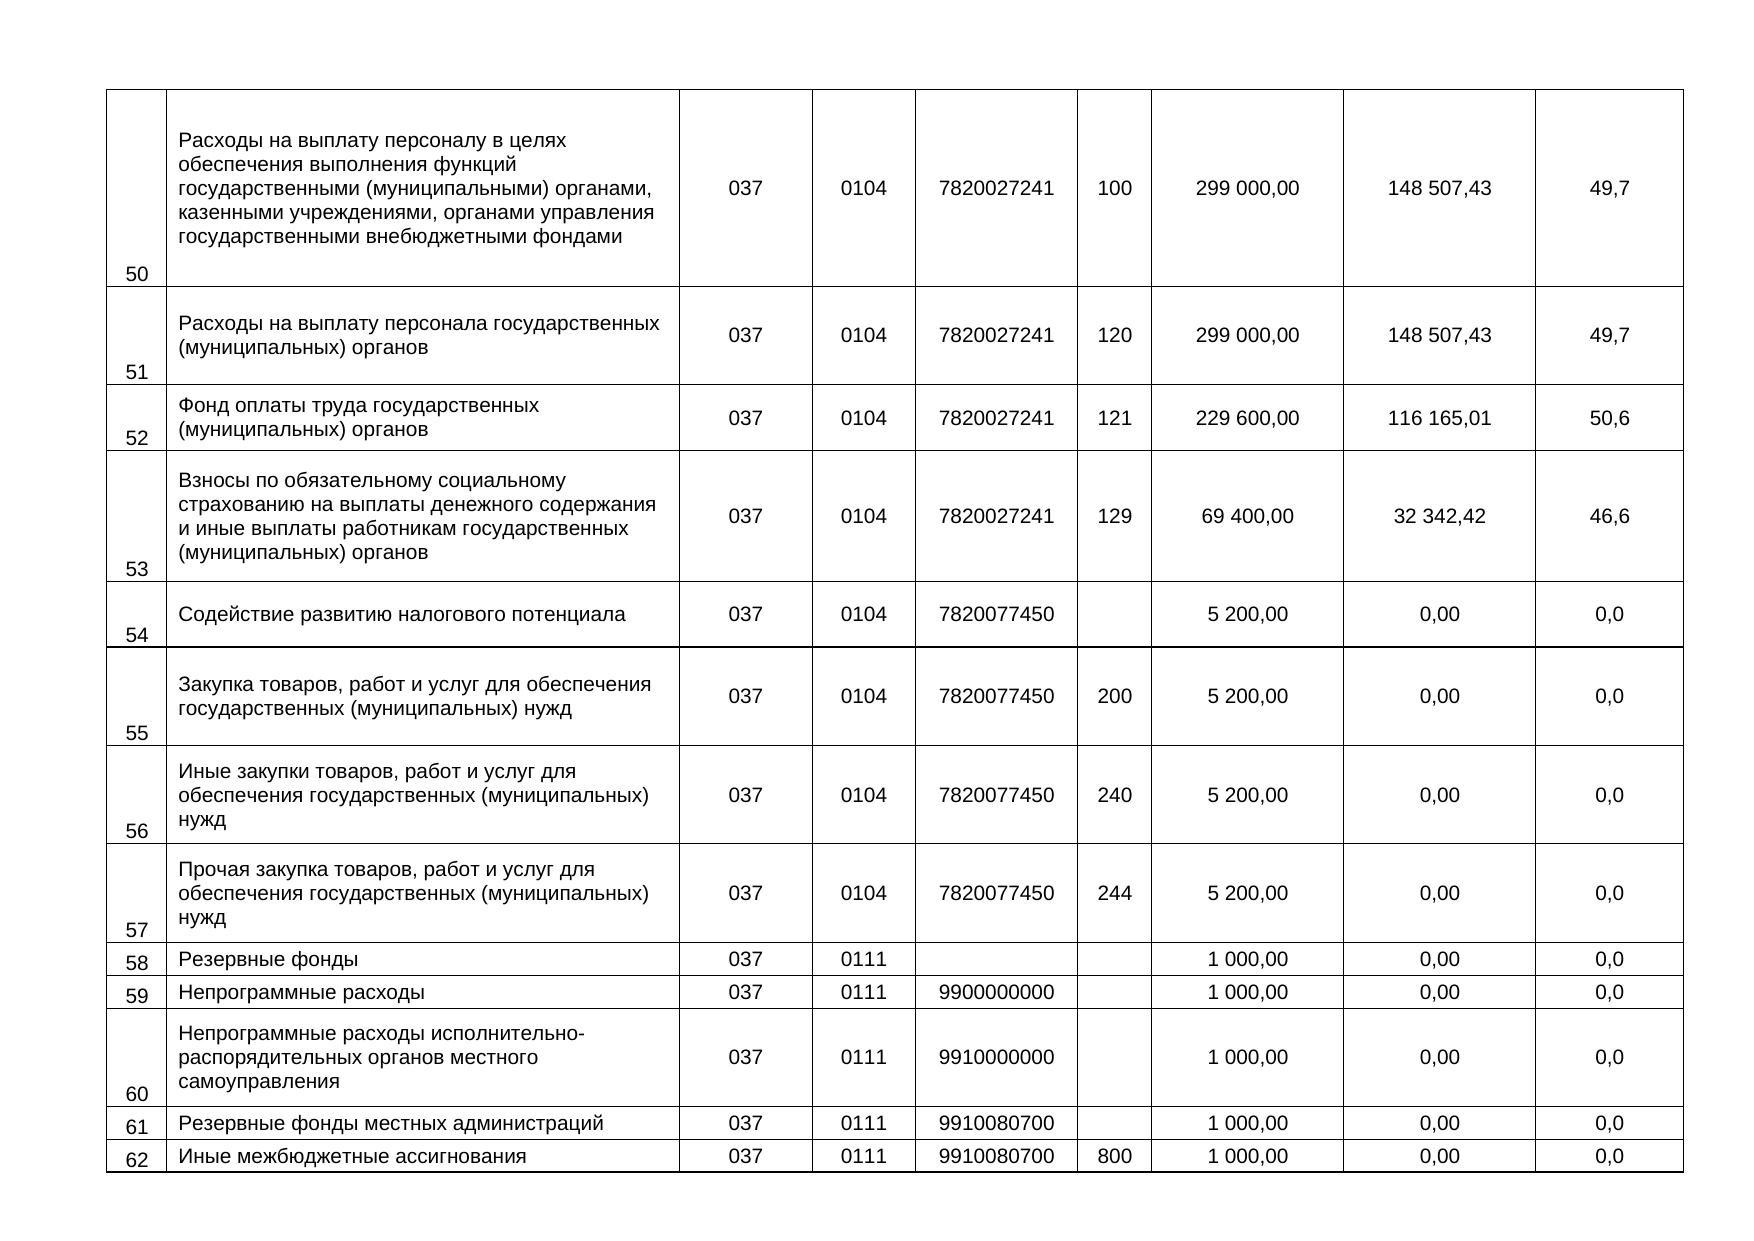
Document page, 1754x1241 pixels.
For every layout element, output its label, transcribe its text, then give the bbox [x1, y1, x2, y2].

table_cell 037 [680, 1009, 812, 1106]
table_cell 0111 [813, 943, 915, 974]
table_cell 0,0 [1536, 1107, 1683, 1139]
table_cell 7820027241 [916, 451, 1077, 581]
table_cell 69 400,00 [1152, 451, 1343, 581]
table_cell 0111 [813, 1107, 915, 1139]
table_cell 49,7 [1536, 287, 1683, 384]
table_cell 037 [680, 90, 812, 286]
table_cell 5 200,00 [1152, 844, 1343, 942]
table_cell 62 [107, 1140, 166, 1171]
table_cell 0,00 [1344, 582, 1535, 646]
table_cell 129 [1078, 451, 1151, 581]
table_cell Непрограммные расходы [167, 976, 679, 1007]
table_cell 7820077450 [916, 648, 1077, 745]
table_cell 037 [680, 1107, 812, 1139]
table_cell Закупка товаров, работ и услуг для обеспечения государственных (муниципальных) нужд [167, 648, 679, 745]
table_cell [916, 943, 1077, 974]
table_cell 0104 [813, 648, 915, 745]
table_cell 148 507,43 [1344, 287, 1535, 384]
table_cell 46,6 [1536, 451, 1683, 581]
table_cell 120 [1078, 287, 1151, 384]
table_cell Непрограммные расходы исполнительно-распорядительных органов местного самоуправления [167, 1009, 679, 1106]
table_cell 61 [107, 1107, 166, 1139]
table_cell 5 200,00 [1152, 582, 1343, 646]
table_cell 58 [107, 943, 166, 974]
table_cell 32 342,42 [1344, 451, 1535, 581]
table_cell 0104 [813, 287, 915, 384]
table_cell 037 [680, 648, 812, 745]
table_cell 1 000,00 [1152, 1140, 1343, 1171]
table_cell 200 [1078, 648, 1151, 745]
table_cell 121 [1078, 385, 1151, 449]
table_cell 7820077450 [916, 844, 1077, 942]
table_cell 0,00 [1344, 648, 1535, 745]
table_cell [1078, 976, 1151, 1007]
table_cell 244 [1078, 844, 1151, 942]
table_cell 59 [107, 976, 166, 1007]
table_cell Фонд оплаты труда государственных (муниципальных) органов [167, 385, 679, 449]
table_cell 299 000,00 [1152, 287, 1343, 384]
table_cell 0,00 [1344, 943, 1535, 974]
table_cell 0,0 [1536, 1140, 1683, 1171]
table_cell 037 [680, 844, 812, 942]
table_cell 037 [680, 976, 812, 1007]
table_cell 0,0 [1536, 844, 1683, 942]
table_cell 49,7 [1536, 90, 1683, 286]
table_cell 0,00 [1344, 1107, 1535, 1139]
table_cell 0104 [813, 385, 915, 449]
table_cell 55 [107, 648, 166, 745]
table_cell 037 [680, 943, 812, 974]
table_cell 7820077450 [916, 582, 1077, 646]
table_cell 037 [680, 451, 812, 581]
table_cell 1 000,00 [1152, 943, 1343, 974]
table_cell Расходы на выплату персоналу в целях обеспечения выполнения функций государственными (муниципальными) органами, казенными учреждениями, органами управления государственными внебюджетными фондами [167, 90, 679, 286]
table_cell 0104 [813, 451, 915, 581]
table_cell 53 [107, 451, 166, 581]
table_cell 7820077450 [916, 746, 1077, 843]
table_cell 037 [680, 746, 812, 843]
table_cell 0,0 [1536, 648, 1683, 745]
table_cell Прочая закупка товаров, работ и услуг для обеспечения государственных (муниципальных) нужд [167, 844, 679, 942]
table_cell 5 200,00 [1152, 648, 1343, 745]
table_cell 229 600,00 [1152, 385, 1343, 449]
table_cell [1078, 1009, 1151, 1106]
table_cell [1078, 943, 1151, 974]
table_cell 0104 [813, 844, 915, 942]
table_cell 100 [1078, 90, 1151, 286]
table_cell 0,00 [1344, 1140, 1535, 1171]
table_cell 800 [1078, 1140, 1151, 1171]
table_cell 037 [680, 385, 812, 449]
table_cell [1078, 1107, 1151, 1139]
table_cell 50 [107, 90, 166, 286]
table_cell 1 000,00 [1152, 976, 1343, 1007]
table_cell 7820027241 [916, 385, 1077, 449]
table_cell 9910080700 [916, 1140, 1077, 1171]
table_cell Расходы на выплату персонала государственных (муниципальных) органов [167, 287, 679, 384]
table_cell 7820027241 [916, 90, 1077, 286]
table_cell 9910080700 [916, 1107, 1077, 1139]
table_cell 9900000000 [916, 976, 1077, 1007]
table_cell Содействие развитию налогового потенциала [167, 582, 679, 646]
table_cell Резервные фонды местных администраций [167, 1107, 679, 1139]
table_cell 0,0 [1536, 943, 1683, 974]
table_cell 0111 [813, 1009, 915, 1106]
table_cell Иные межбюджетные ассигнования [167, 1140, 679, 1171]
table_cell 240 [1078, 746, 1151, 843]
table_cell 56 [107, 746, 166, 843]
table_cell 1 000,00 [1152, 1107, 1343, 1139]
table_cell 0,00 [1344, 746, 1535, 843]
table_cell 51 [107, 287, 166, 384]
table_cell 57 [107, 844, 166, 942]
table_cell Взносы по обязательному социальному страхованию на выплаты денежного содержания и иные выплаты работникам государственных (муниципальных) органов [167, 451, 679, 581]
table_cell 0,0 [1536, 1009, 1683, 1106]
table_cell 60 [107, 1009, 166, 1106]
table_cell 7820027241 [916, 287, 1077, 384]
table_cell 148 507,43 [1344, 90, 1535, 286]
table_cell 0104 [813, 582, 915, 646]
table_cell 9910000000 [916, 1009, 1077, 1106]
table_cell 0111 [813, 1140, 915, 1171]
table_cell 52 [107, 385, 166, 449]
table_cell 0,00 [1344, 844, 1535, 942]
table_cell 5 200,00 [1152, 746, 1343, 843]
table_cell 0111 [813, 976, 915, 1007]
table_cell 0,00 [1344, 1009, 1535, 1106]
table_cell 037 [680, 287, 812, 384]
table_cell 1 000,00 [1152, 1009, 1343, 1106]
table_cell 0,0 [1536, 582, 1683, 646]
table_cell [1078, 582, 1151, 646]
table_cell 0,0 [1536, 746, 1683, 843]
table_cell 54 [107, 582, 166, 646]
table_cell Иные закупки товаров, работ и услуг для обеспечения государственных (муниципальных) нужд [167, 746, 679, 843]
table_cell 0104 [813, 90, 915, 286]
table_cell 299 000,00 [1152, 90, 1343, 286]
table_cell 50,6 [1536, 385, 1683, 449]
table_cell 116 165,01 [1344, 385, 1535, 449]
table_cell 037 [680, 582, 812, 646]
table_cell 037 [680, 1140, 812, 1171]
table_cell Резервные фонды [167, 943, 679, 974]
table_cell 0,00 [1344, 976, 1535, 1007]
table_cell 0,0 [1536, 976, 1683, 1007]
table_cell 0104 [813, 746, 915, 843]
